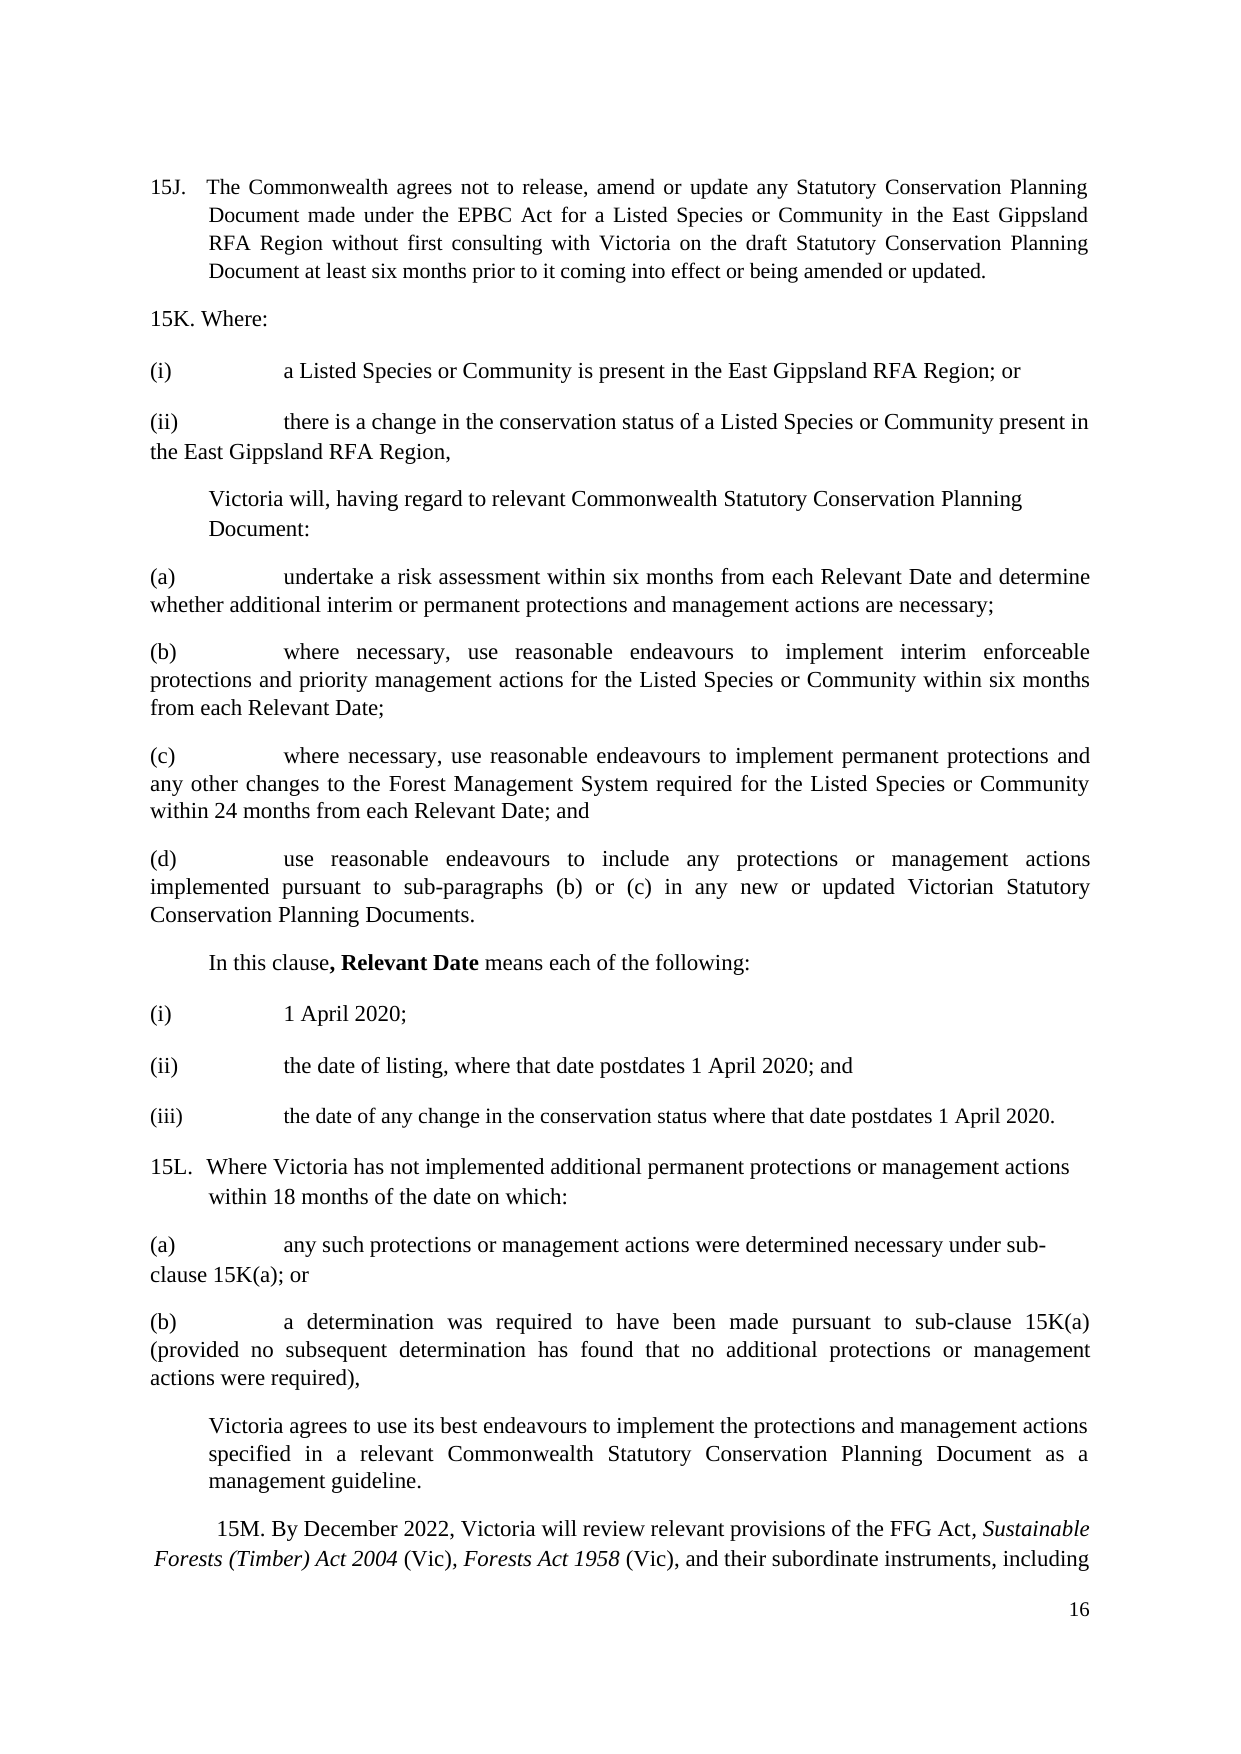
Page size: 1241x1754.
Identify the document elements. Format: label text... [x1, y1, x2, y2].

list there is a change in the conservation status of a Listed Species or Community present in the East Gippsland RFA Region, [150, 408, 1092, 464]
list any such protections or management actions were determined necessary under sub-clause 15K(a); or [150, 1231, 1092, 1287]
list the date of listing, where that date postdates 1 April 2020; and [150, 1052, 1092, 1078]
list a determination was required to have been made pursuant to sub-clause 15K(a) (provided no subsequent determination has found that no additional protections or management actions were required), [150, 1308, 1092, 1390]
text 15K. Where: [150, 305, 1092, 332]
list 1 April 2020; [150, 1000, 1092, 1027]
text 15L. Where Victoria has not implemented additional permanent protections or management actions within 18 months of the date on which: [150, 1153, 1089, 1210]
text Victoria will, having regard to relevant Commonwealth Statutory Conservation Planning Document: [208, 486, 1089, 542]
text In this clause, Relevant Date means each of the following: [208, 949, 1092, 975]
list use reasonable endeavours to include any protections or management actions implemented pursuant to sub-paragraphs (b) or (c) in any new or updated Victorian Statutory Conservation Planning Documents. [150, 845, 1092, 927]
list where necessary, use reasonable endeavours to implement interim enforceable protections and priority management actions for the Listed Species or Community within six months from each Relevant Date; [150, 638, 1092, 721]
list a Listed Species or Community is present in the East Gippsland RFA Region; or [150, 357, 1092, 383]
list where necessary, use reasonable endeavours to implement permanent protections and any other changes to the Forest Management System required for the Listed Species or Community within 24 months from each Relevant Date; and [150, 742, 1092, 824]
text Victoria agrees to use its best endeavours to implement the protections and management actions specified in a relevant Commonwealth Statutory Conservation Planning Document as a management guideline. [208, 1412, 1089, 1494]
list undertake a risk assessment within six months from each Relevant Date and determine whether additional interim or permanent protections and management actions are necessary; [150, 563, 1092, 617]
list the date of any change in the conservation status where that date postdates 1 April 2020. [150, 1103, 1092, 1128]
text 16 [1069, 1597, 1092, 1621]
text 15M. By December 2022, Victoria will review relevant provisions of the FFG Act, Sustainable Forests (Timber) Act 2004 (Vic), Forests Act 1958 (Vic), and their subordinate instruments, including [150, 1515, 1089, 1571]
text 15J. The Commonwealth agrees not to release, amend or update any Statutory Conservation Planning Document made under the EPBC Act for a Listed Species or Community in the East Gippsland RFA Region without first consulting with Victoria on the draft Statutory Conservation Planning Document at least six months prior to it coming into effect or being amended or updated. [150, 174, 1089, 283]
